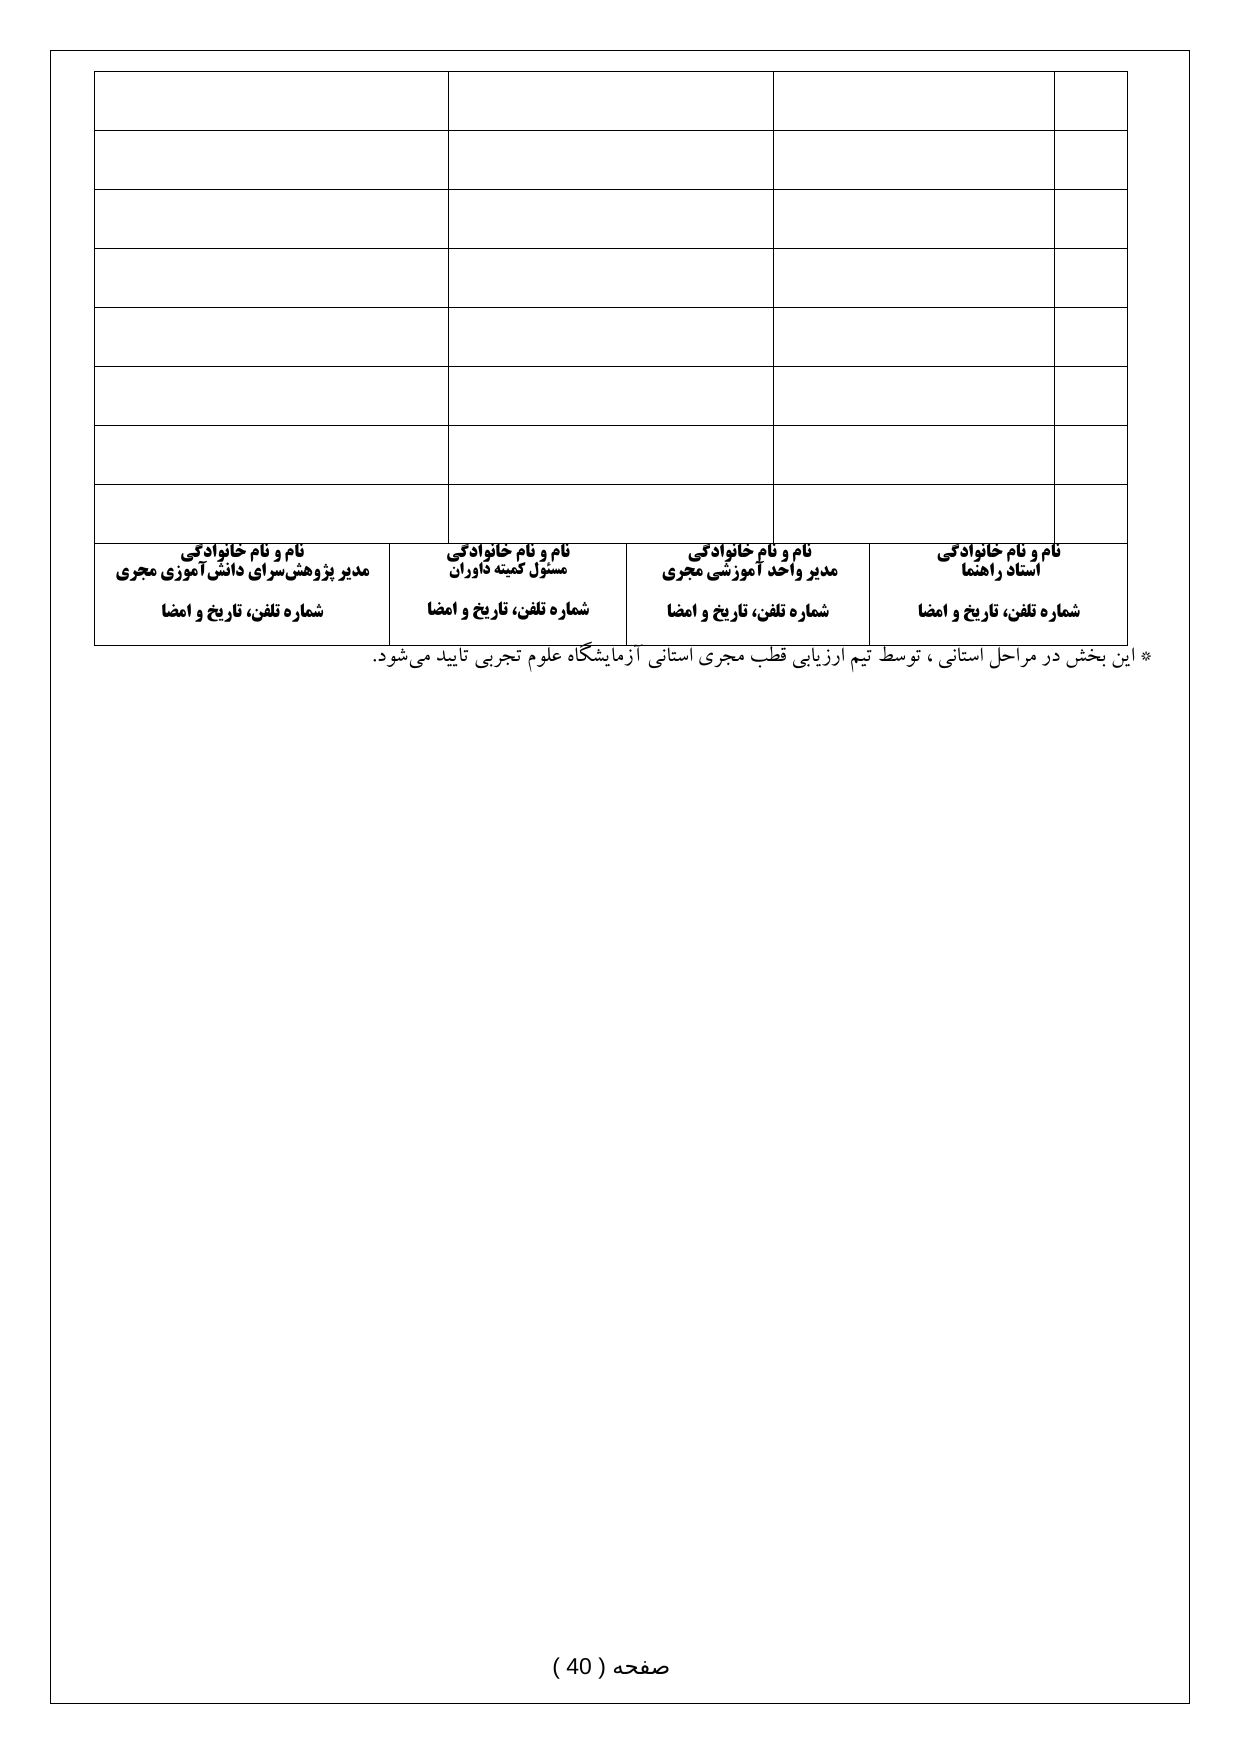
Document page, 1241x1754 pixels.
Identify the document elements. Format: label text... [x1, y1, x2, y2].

table_cell [95, 249, 448, 307]
text * این بخش در مراحل استانی ، توسط تیم ارزیابی قطب مجری استانی آزمایشگاه علوم تجربی تایید می‌شود. [61, 646, 1152, 671]
table_cell نام و نام خانوادگی استاد راهنما شماره تلفن، تاریخ و امضا [870, 544, 1127, 645]
table_cell [774, 485, 1054, 543]
table_cell [449, 190, 773, 248]
table_cell [1055, 308, 1127, 366]
table_cell [774, 308, 1054, 366]
table_cell نام و نام خانوادگی مدیر واحد آموزشی مجری شماره تلفن، تاریخ و امضا [627, 544, 869, 645]
table_cell نام و نام خانوادگی مدیر پژوهش‌سرای دانش‌آموزی مجری شماره تلفن، تاریخ و امضا [95, 544, 389, 645]
table_cell [1055, 367, 1127, 425]
table_cell [1055, 426, 1127, 484]
table_cell [95, 308, 448, 366]
table_cell [774, 72, 1054, 130]
table_cell [774, 426, 1054, 484]
table_cell [774, 131, 1054, 189]
table_cell [449, 485, 773, 543]
table_cell [449, 72, 773, 130]
table_cell [774, 367, 1054, 425]
table_cell [1055, 190, 1127, 248]
table_cell نام و نام خانوادگی مسئول کمیته داوران شماره تلفن، تاریخ و امضا [390, 544, 626, 645]
table_cell [774, 190, 1054, 248]
table_cell [774, 249, 1054, 307]
table_cell [1055, 131, 1127, 189]
table_cell [1055, 72, 1127, 130]
table_cell [449, 367, 773, 425]
table_cell [95, 426, 448, 484]
table_cell [95, 485, 448, 543]
table_cell [449, 308, 773, 366]
table_cell [95, 131, 448, 189]
table_cell [95, 367, 448, 425]
table_cell [95, 190, 448, 248]
table_cell [1055, 485, 1127, 543]
table_cell [1055, 249, 1127, 307]
table_cell [95, 72, 448, 130]
table_cell [449, 131, 773, 189]
table_cell [449, 249, 773, 307]
table_cell [449, 426, 773, 484]
